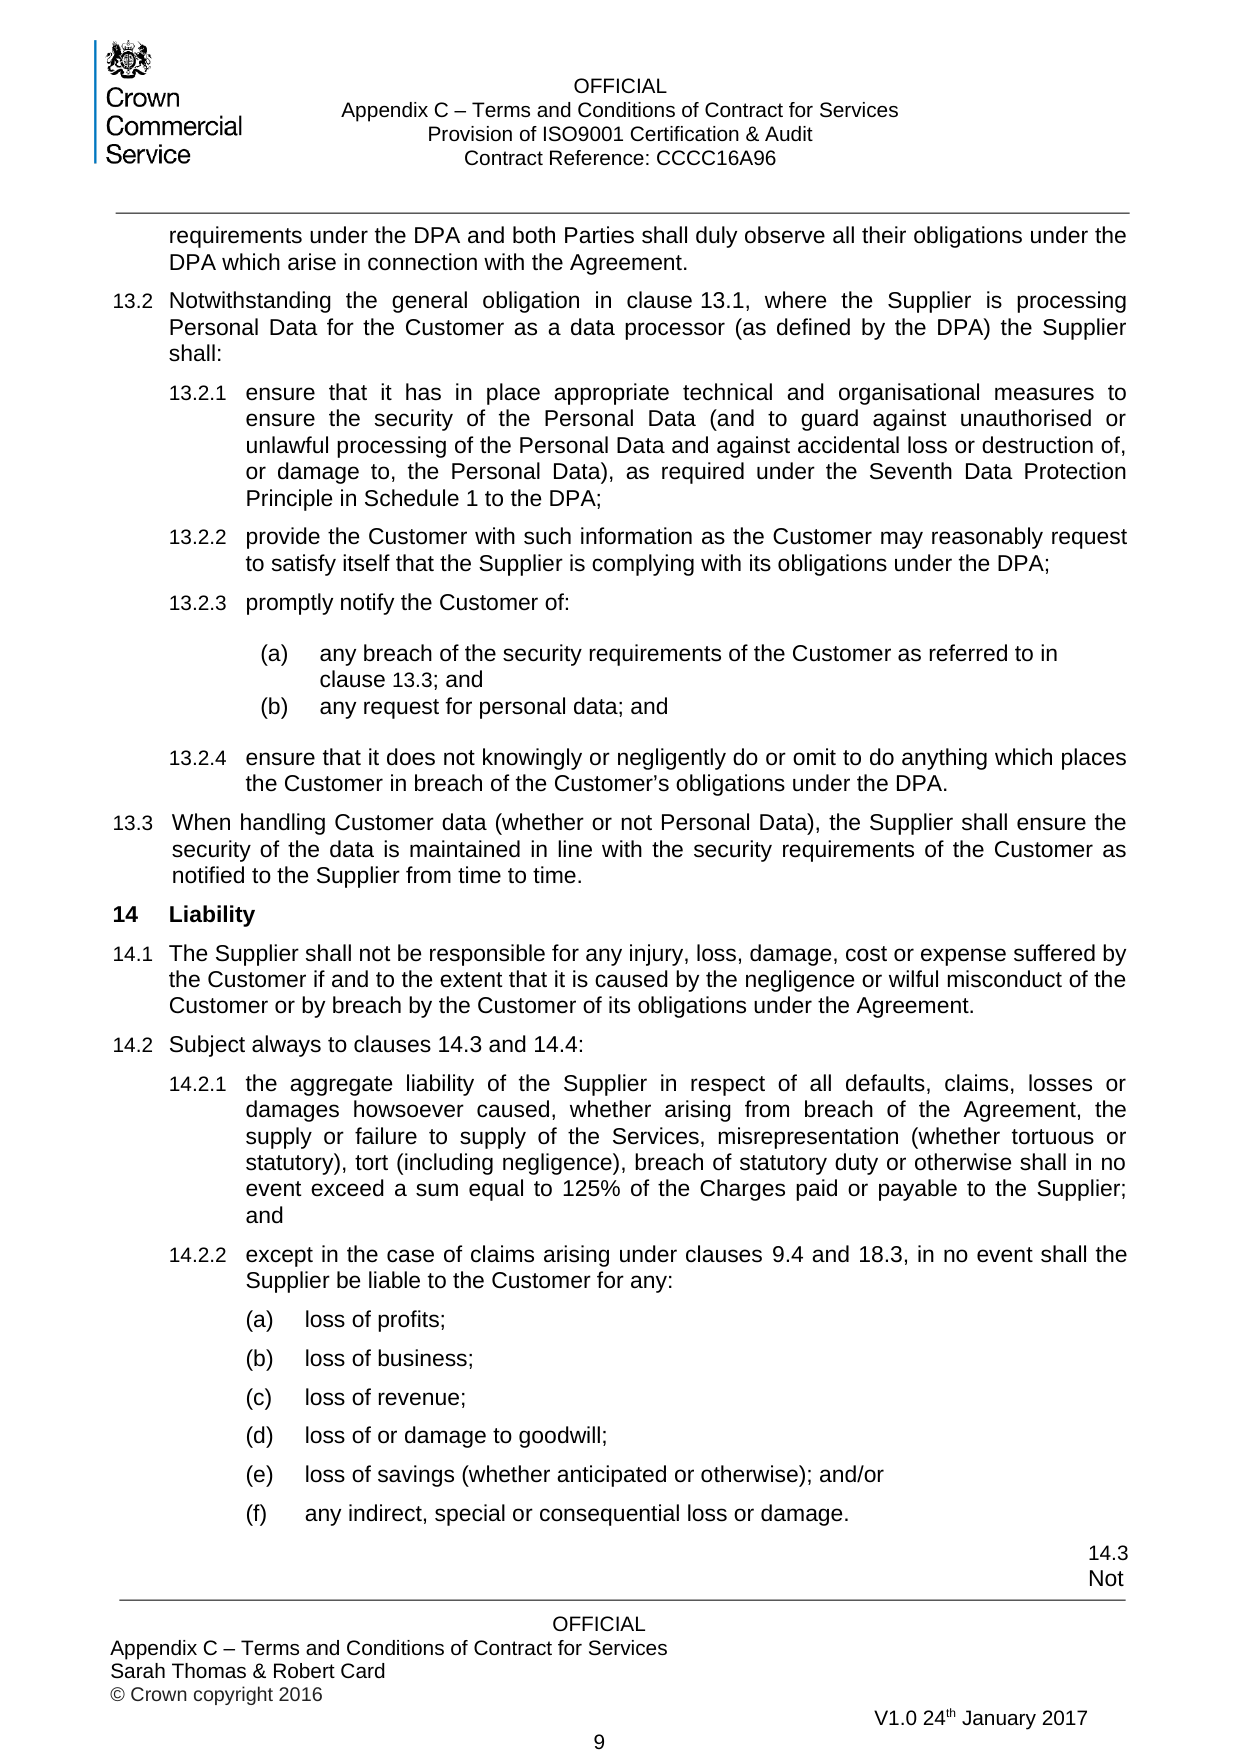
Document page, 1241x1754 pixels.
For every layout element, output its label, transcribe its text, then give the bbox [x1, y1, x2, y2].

text ensure that it has in place appropriate technical and organisational measures to ensure the security of the Personal Data (and to guard against unauthorised or unlawful processing of the Personal Data and against accidental loss or destruction of, or damage to, the Personal Data), as required under the Seventh Data Protection Principle in Schedule 1 to the DPA; [169, 379, 1128, 511]
subtitle Liability [112, 901, 1128, 927]
text any breach of the security requirements of the Customer as referred to in clause 13.3; and [260, 640, 1128, 693]
picture [93, 40, 242, 164]
text provide the Customer with such information as the Customer may reasonably request to satisfy itself that the Supplier is complying with its obligations under the DPA; [169, 523, 1128, 576]
text ensure that it does not knowingly or negligently do or omit to do anything which places the Customer in breach of the Customer’s obligations under the DPA. [169, 744, 1128, 797]
text loss of savings (whether anticipated or otherwise); and/or [245, 1461, 1128, 1488]
subtitle Subject always to clauses 14.3 and 14.4: [112, 1031, 1128, 1057]
subtitle Notwithstanding the general obligation in clause 13.1, where the Supplier is processing Personal Data for the Customer as a data processor (as defined by the DPA) the Supplier shall: [112, 287, 1128, 367]
text loss of or damage to goodwill; [245, 1422, 1128, 1449]
text promptly notify the Customer of: [169, 588, 1128, 615]
text loss of business; [245, 1345, 1128, 1371]
subtitle The Supplier shall not be responsible for any injury, loss, damage, cost or expense suffered by the Customer if and to the extent that it is caused by the negligence or wilful misconduct of the Customer or by breach by the Customer of its obligations under the Agreement. [112, 939, 1128, 1019]
text any request for personal data; and [260, 693, 1128, 719]
text any indirect, special or consequential loss or damage. [245, 1500, 1128, 1526]
text except in the case of claims arising under clauses 9.4 and 18.3, in no event shall the Supplier be liable to the Customer for any: [169, 1241, 1128, 1293]
subtitle Nothing in the Agreement shall be construed to limit or exclude either Party's liability for: [112, 1539, 1128, 1592]
subtitle When handling Customer data (whether or not Personal Data), the Supplier shall ensure the security of the data is maintained in line with the security requirements of the Customer as notified to the Supplier from time to time. [112, 809, 1128, 888]
text loss of profits; [245, 1306, 1128, 1332]
text the aggregate liability of the Supplier in respect of all defaults, claims, losses or damages howsoever caused, whether arising from breach of the Agreement, the supply or failure to supply of the Services, misrepresentation (whether tortuous or statutory), tort (including negligence), breach of statutory duty or otherwise shall in no event exceed a sum equal to 125% of the Charges paid or payable to the Supplier; and [169, 1070, 1128, 1228]
text loss of revenue; [245, 1383, 1128, 1410]
